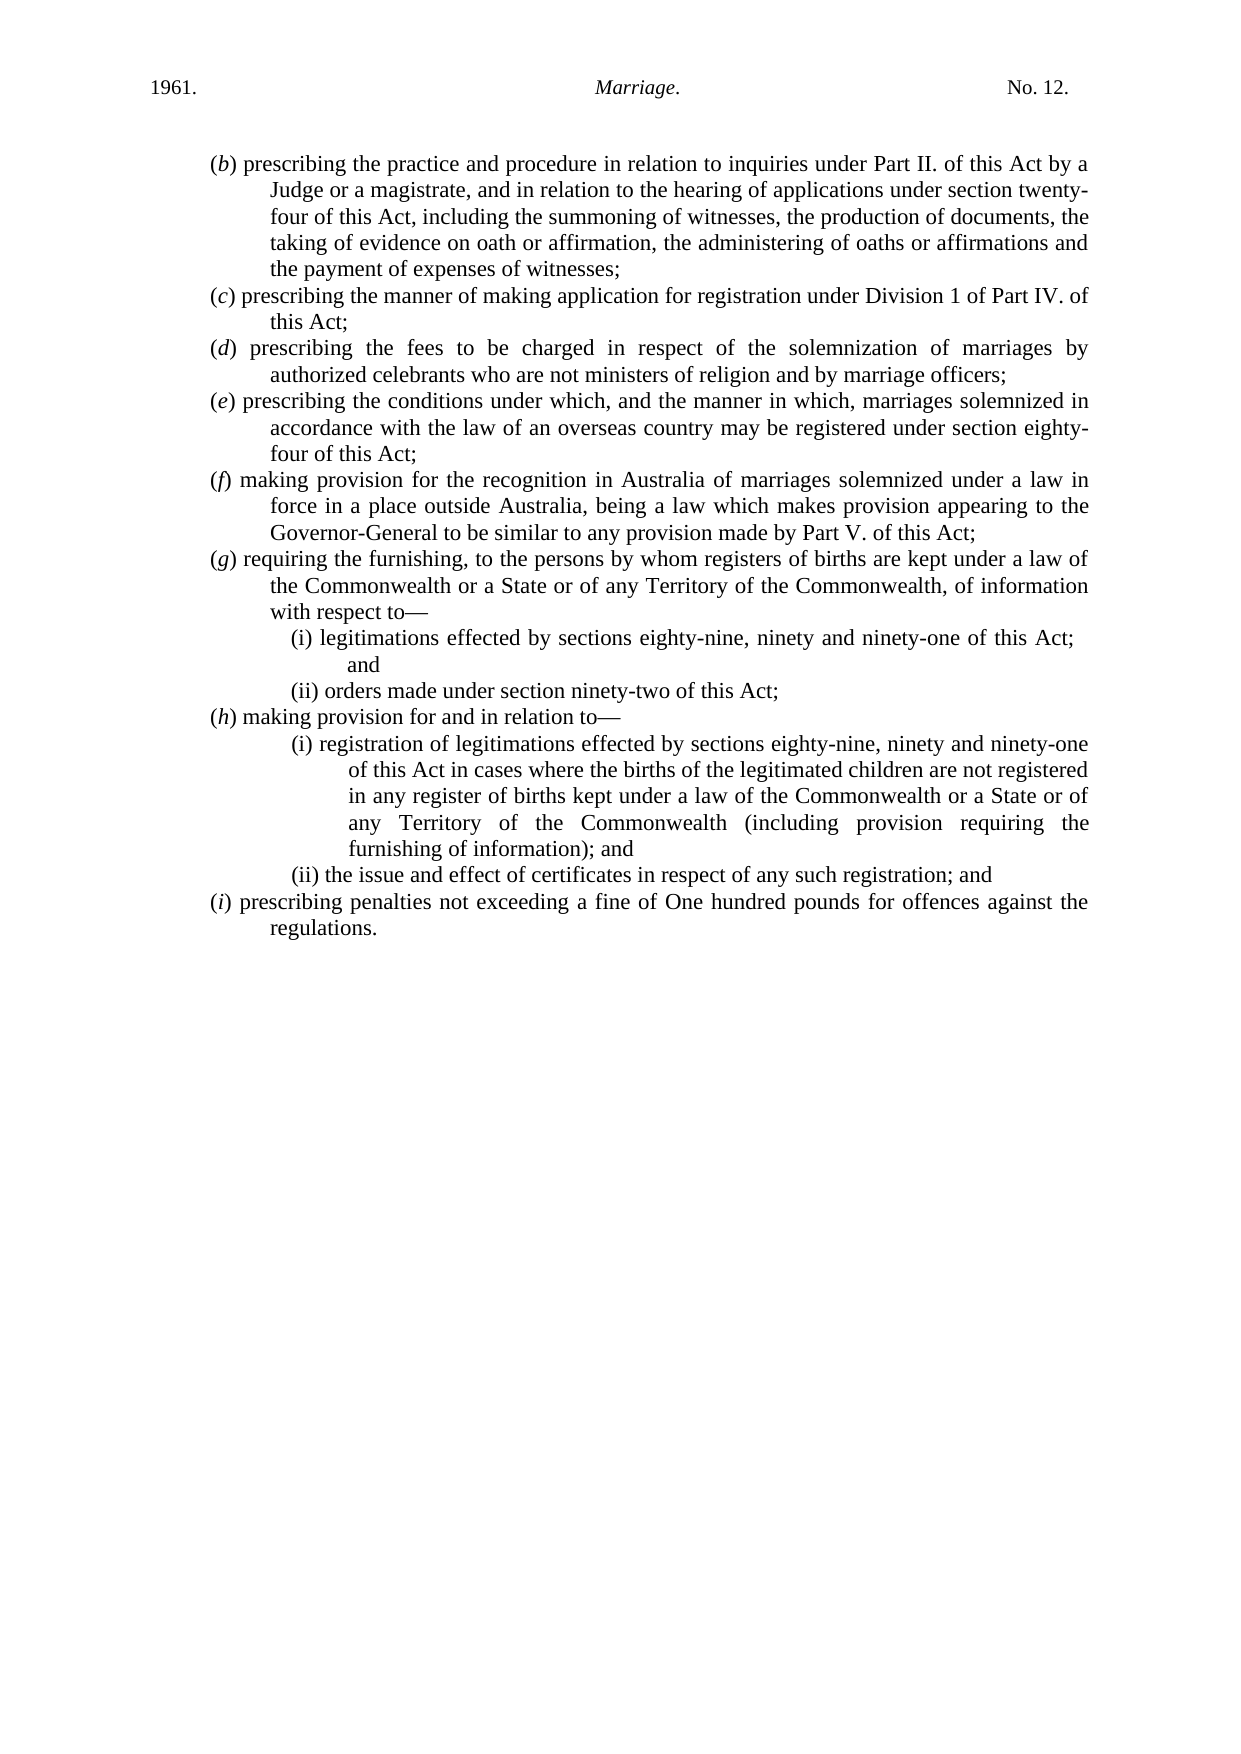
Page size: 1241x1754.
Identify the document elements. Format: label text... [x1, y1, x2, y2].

text (h) making provision for and in relation to— [210, 703, 1090, 730]
text (ii) orders made under section ninety-two of this Act; [291, 677, 1075, 703]
text (f) making provision for the recognition in Australia of marriages solemnized under a law in force in a place outside Australia, being a law which makes provision appearing to the Governor-General to be similar to any provision made by Part V. of this Act; [210, 466, 1090, 545]
text (i) registration of legitimations effected by sections eighty-nine, ninety and ninety-one of this Act in cases where the births of the legitimated children are not registered in any register of births kept under a law of the Commonwealth or a State or of any Territory of the Commonwealth (including provision requiring the furnishing of information); and [291, 730, 1090, 862]
text (ii) the issue and effect of certificates in respect of any such registration; and [291, 862, 1090, 888]
text (i) legitimations effected by sections eighty-nine, ninety and ninety-one of this Act; and [291, 624, 1075, 677]
text (i) prescribing penalties not exceeding a fine of One hundred pounds for offences against the regulations. [210, 888, 1090, 941]
text (e) prescribing the conditions under which, and the manner in which, marriages solemnized in accordance with the law of an overseas country may be registered under section eighty-four of this Act; [210, 387, 1090, 466]
text (d) prescribing the fees to be charged in respect of the solemnization of marriages by authorized celebrants who are not ministers of religion and by marriage officers; [210, 334, 1090, 387]
text (c) prescribing the manner of making application for registration under Division 1 of Part IV. of this Act; [210, 282, 1090, 334]
text (b) prescribing the practice and procedure in relation to inquiries under Part II. of this Act by a Judge or a magistrate, and in relation to the hearing of applications under section twenty-four of this Act, including the summoning of witnesses, the production of documents, the taking of evidence on oath or affirmation, the administering of oaths or affirmations and the payment of expenses of witnesses; [210, 150, 1090, 282]
text (g) requiring the furnishing, to the persons by whom registers of births are kept under a law of the Commonwealth or a State or of any Territory of the Commonwealth, of information with respect to— [210, 545, 1090, 624]
